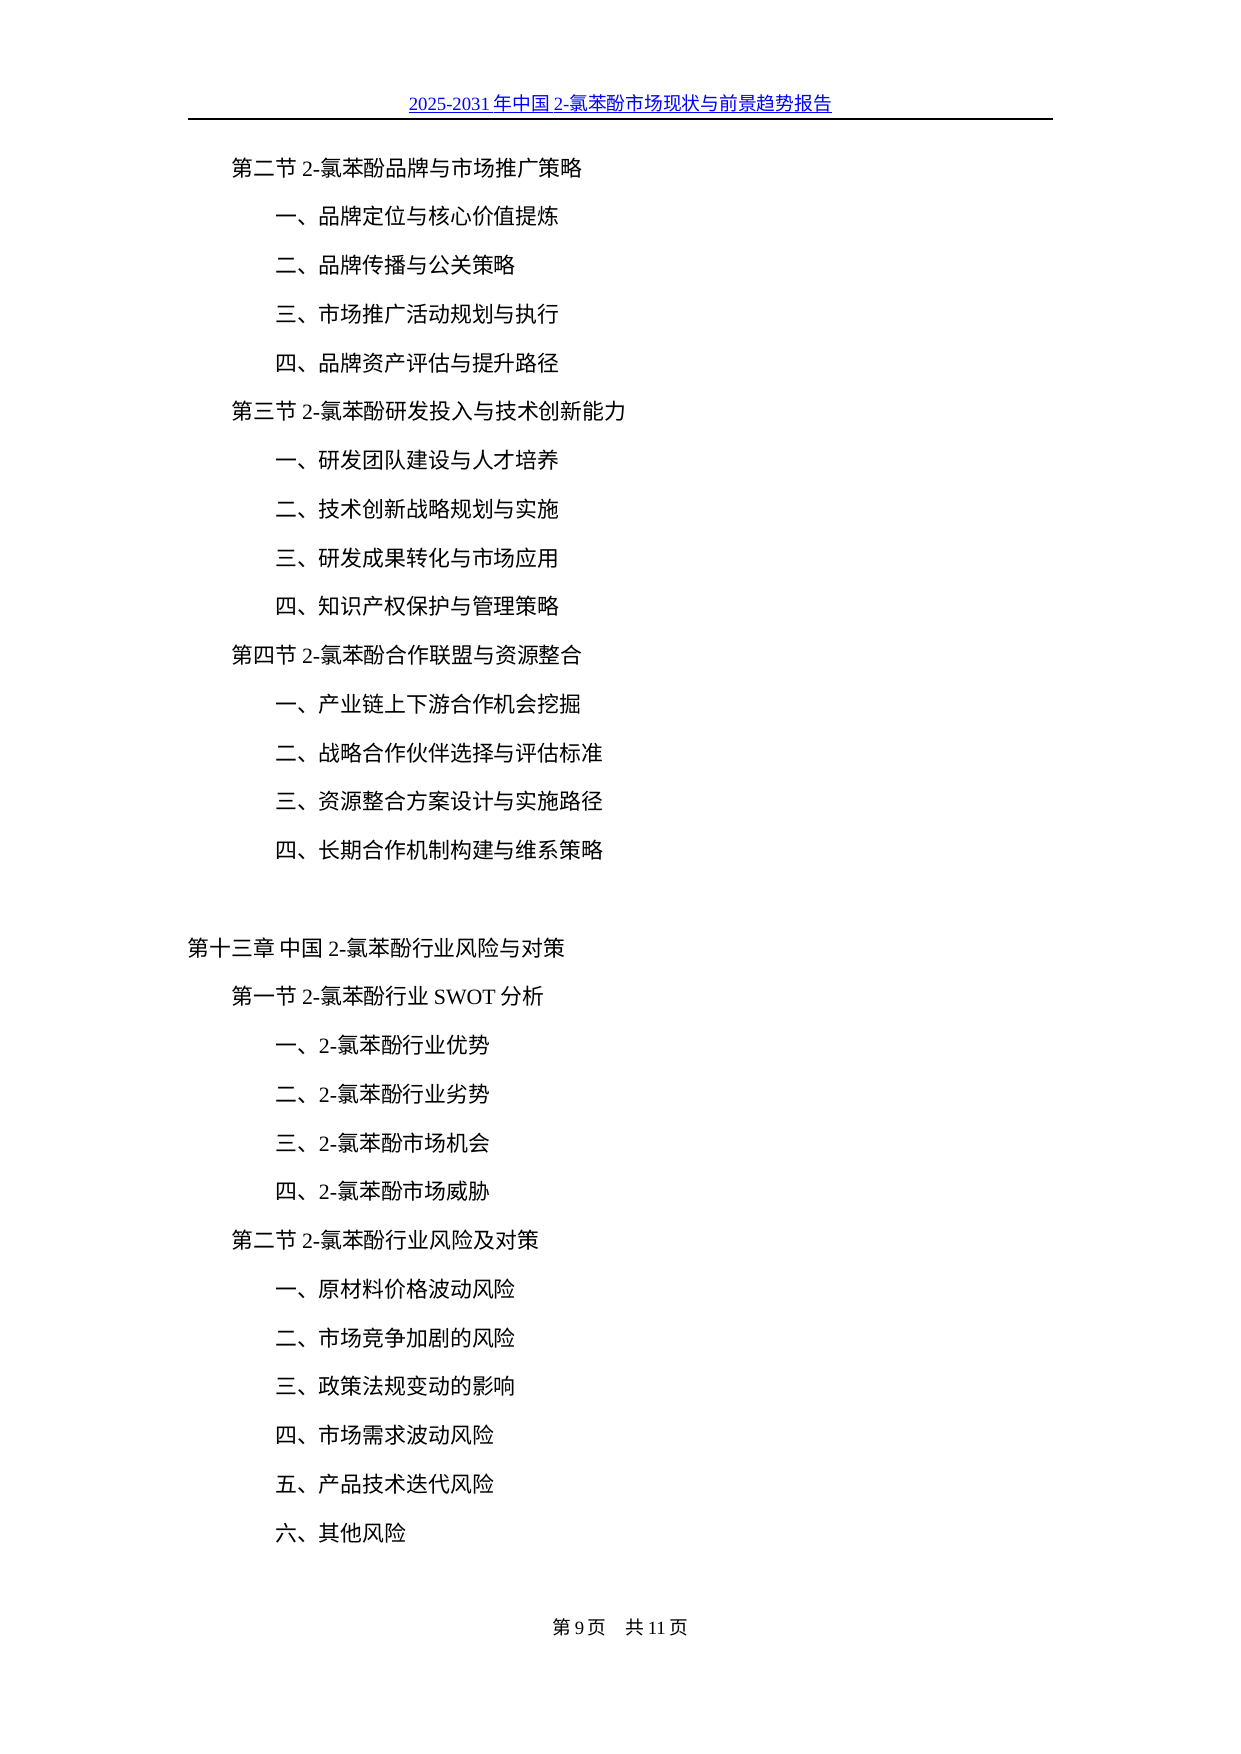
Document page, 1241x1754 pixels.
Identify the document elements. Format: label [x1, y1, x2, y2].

text [187, 150, 1053, 1548]
